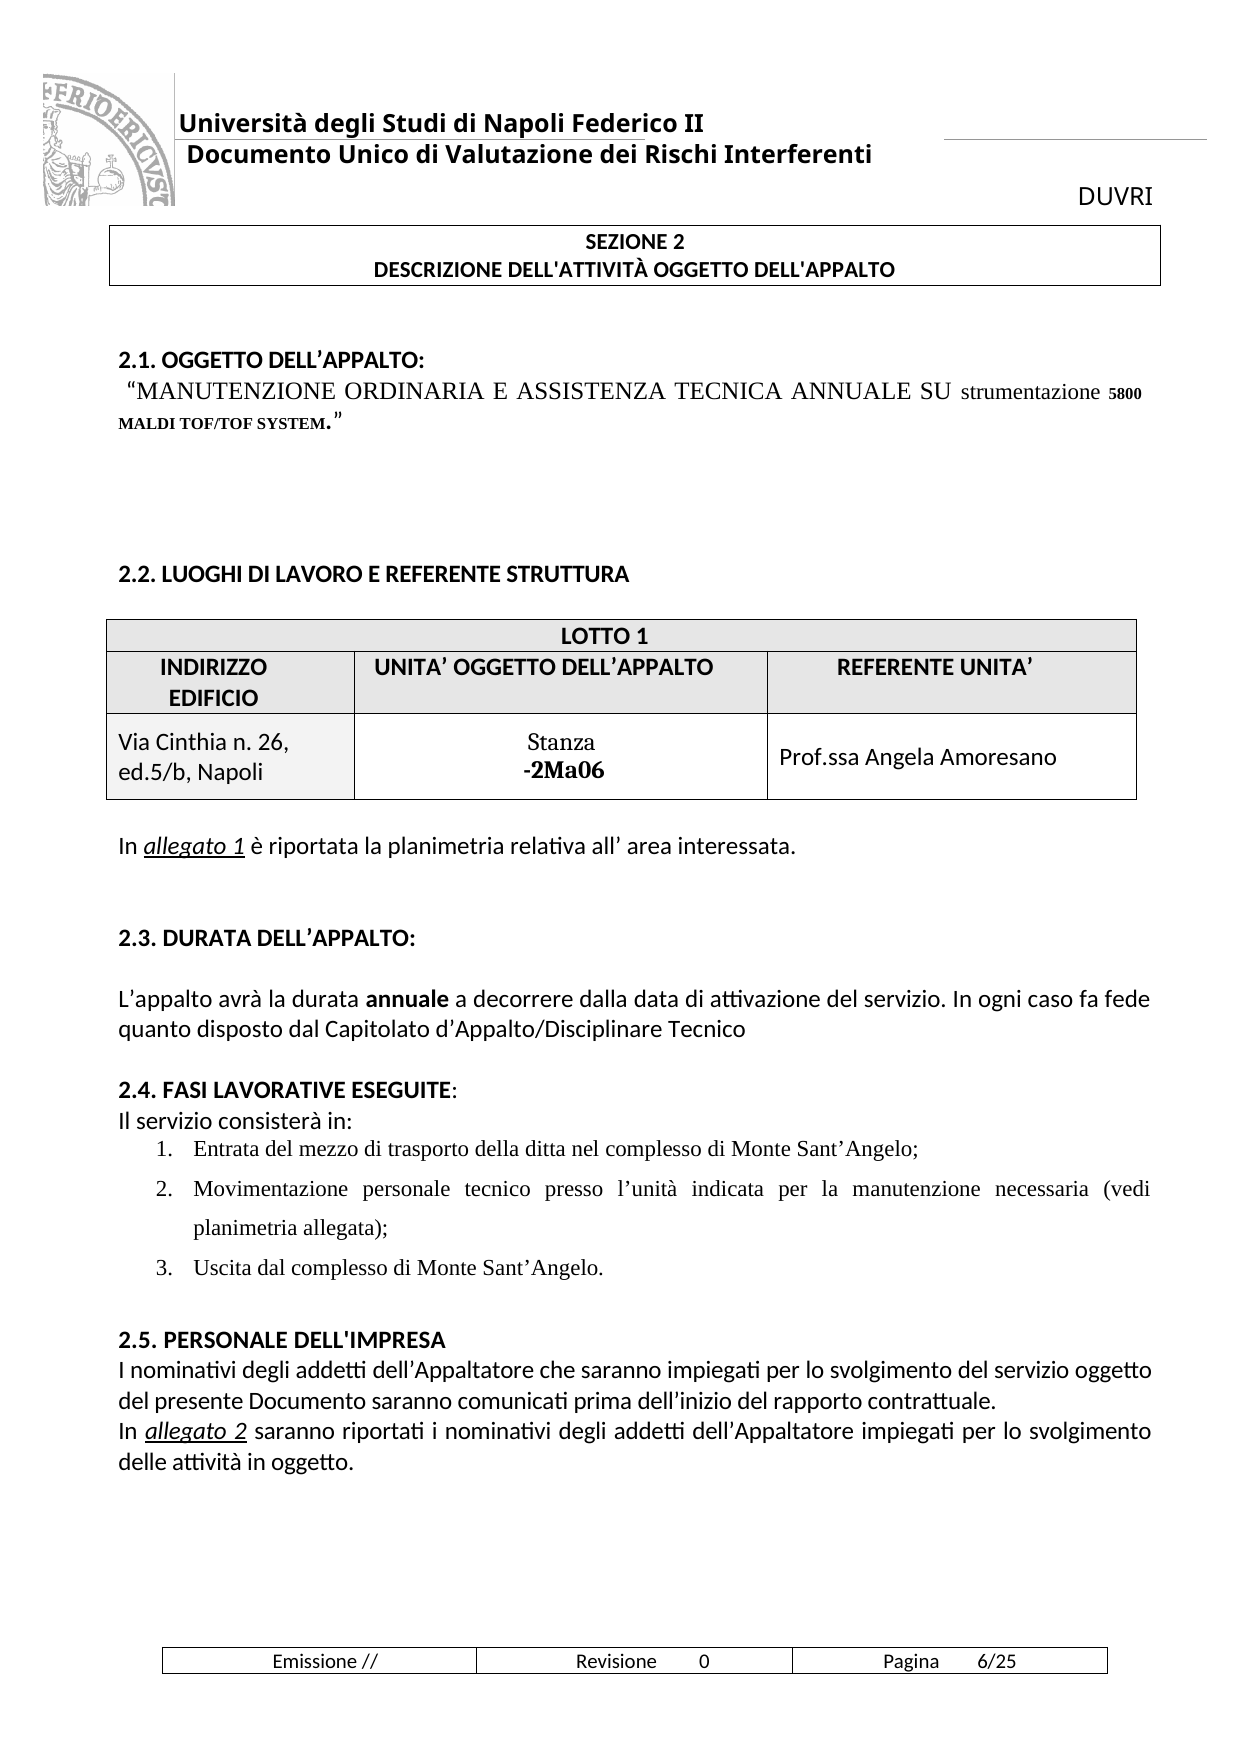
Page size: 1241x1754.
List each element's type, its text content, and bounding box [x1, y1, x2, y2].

table_cell Prof.ssa Angela Amoresano [768, 714, 1136, 799]
text 2.2. LUOGHI DI LAVORO E REFERENTE STRUTTURA [118, 558, 1160, 588]
picture [43, 73, 175, 206]
text 2.3. DURATA DELL’APPALTO: [118, 922, 1152, 952]
table_cell INDIRIZZO EDIFICIO [107, 652, 354, 713]
text “MANUTENZIONE ORDINARIA E ASSISTENZA TECNICA ANNUALE SU strumentazione 5800 MALDI TOF/TOF SYSTEM.” [118, 375, 1142, 436]
text L’appalto avrà la durata annuale a decorrere dalla data di attivazione del servizio. In ogni caso fa fede quanto disposto dal Capitolato d’Appalto/Disciplinare Tecnico [118, 983, 1152, 1044]
list Entrata del mezzo di trasporto della ditta nel complesso di Monte Sant’Angelo; [156, 1136, 1152, 1162]
text In allegato 2 saranno riportati i nominativi degli addetti dell’Appaltatore impiegati per lo svolgimento delle attività in oggetto. [118, 1416, 1152, 1477]
text Il servizio consisterà in: [118, 1105, 1152, 1136]
text 2.1. OGGETTO DELL’APPALTO: [118, 344, 1117, 375]
text 2.5. PERSONALE DELL'IMPRESA [118, 1324, 1152, 1354]
table_cell UNITA’ OGGETTO DELL’APPALTO [355, 652, 767, 713]
list Uscita dal complesso di Monte Sant’Angelo. [156, 1254, 1152, 1280]
text 2.4. FASI LAVORATIVE ESEGUITE: [118, 1074, 1152, 1105]
list Movimentazione personale tecnico presso l’unità indicata per la manutenzione necessaria (vedi planimetria allegata); [156, 1175, 1152, 1241]
table_cell REFERENTE UNITA’ [768, 652, 1136, 713]
text SEZIONE 2 [110, 226, 1160, 252]
text I nominativi degli addetti dell’Appaltatore che saranno impiegati per lo svolgimento del servizio oggetto del presente Documento saranno comunicati prima dell’inizio del rapporto contrattuale. [118, 1354, 1152, 1416]
table_header LOTTO 1 [107, 620, 1136, 651]
table_cell Via Cinthia n. 26, ed.5/b, Napoli [107, 714, 354, 799]
text DESCRIZIONE DELL'ATTIVITÀ OGGETTO DELL'APPALTO [110, 252, 1160, 285]
text In allegato 1 è riportata la planimetria relativa all’ area interessata. [118, 830, 1152, 861]
table_cell Stanza -2Ma06 [355, 714, 767, 799]
